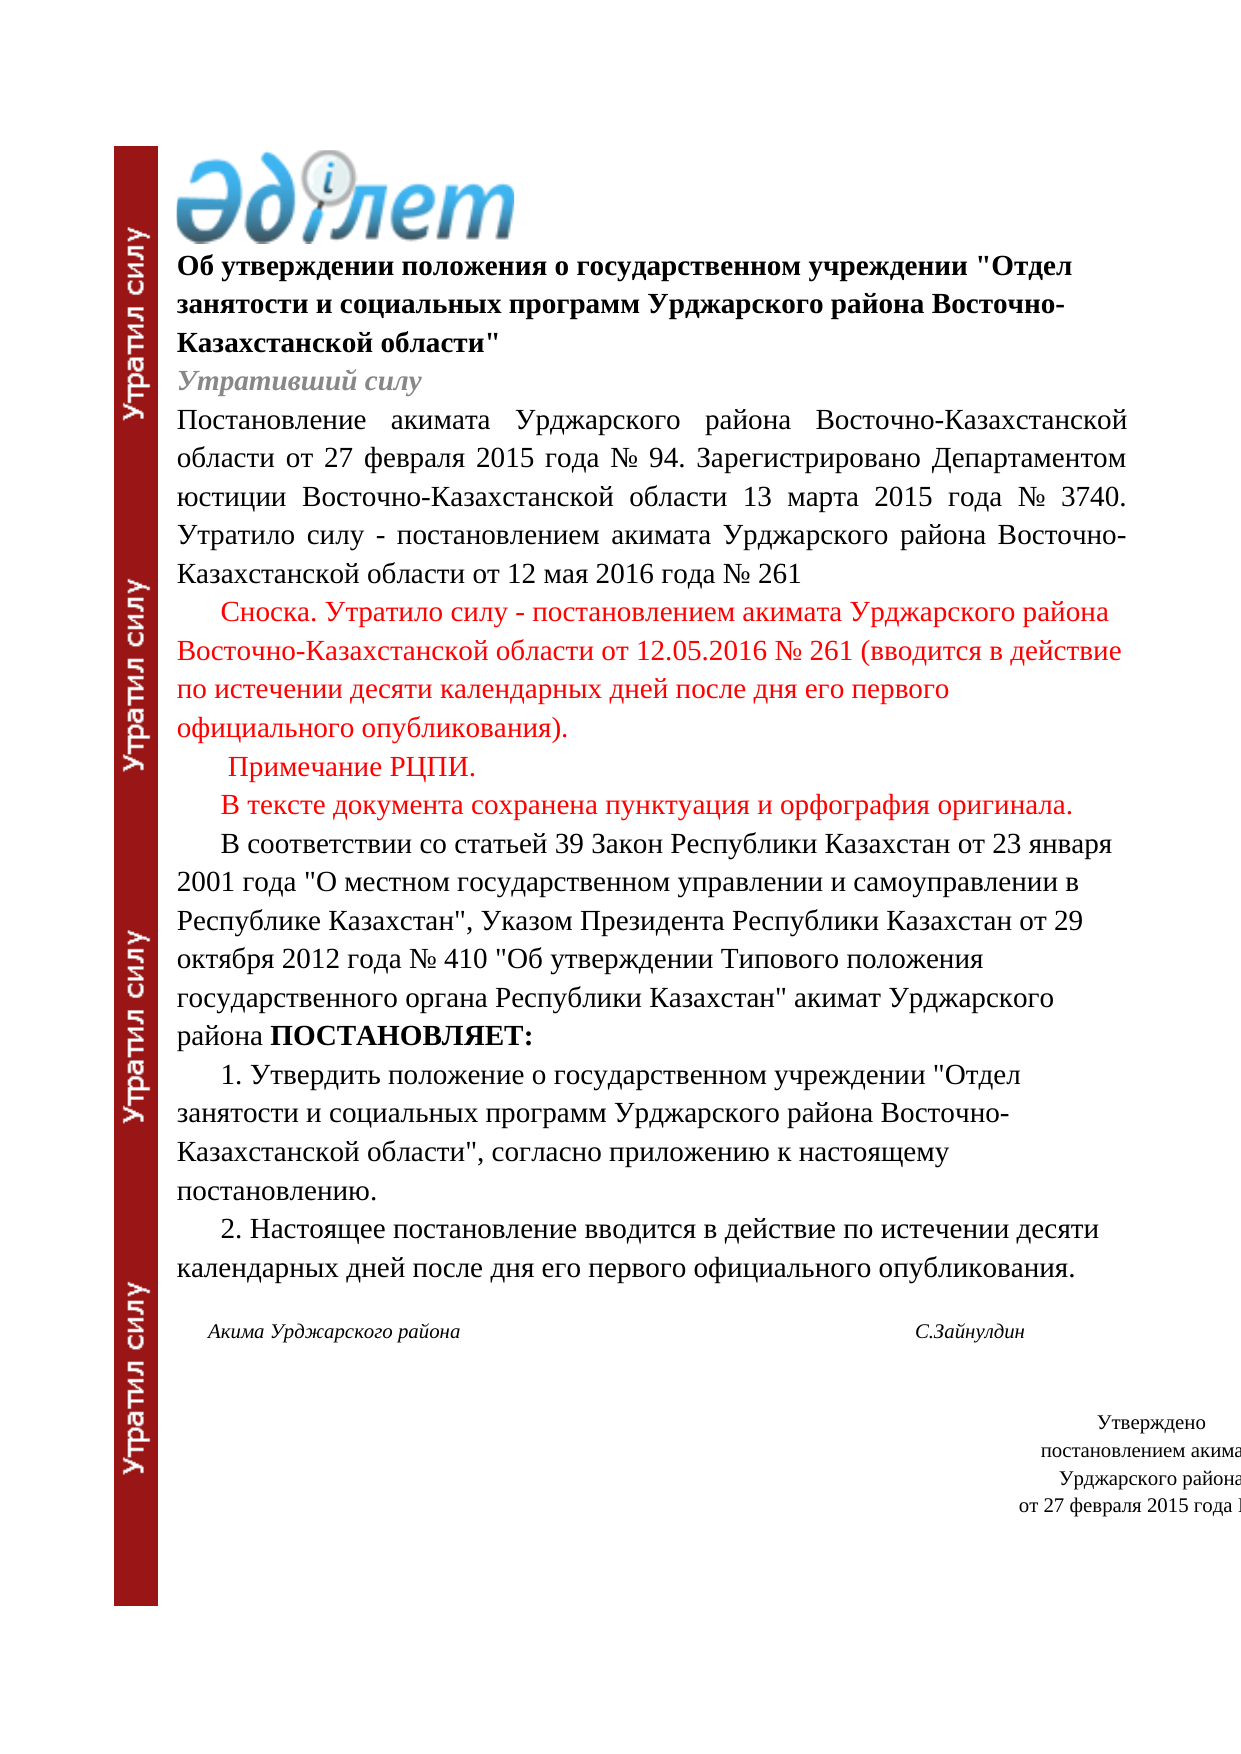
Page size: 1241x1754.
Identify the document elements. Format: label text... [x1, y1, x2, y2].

table_header Акима Урджарского района [101, 1317, 913, 1348]
text Об утверждении положения о государственном учреждении "Отдел занятости и социальных программ Урджарского района Восточно-Казахстанской области" [112, 248, 1128, 358]
picture [114, 146, 158, 248]
picture [114, 1313, 158, 1317]
picture [114, 397, 158, 402]
picture [114, 358, 158, 363]
text Сноска. Утратило силу - постановлением акимата Урджарского района Восточно-Казахстанской области от 12.05.2016 № 261 (вводится в действие по истечении десяти календарных дней после дня его первого официального опубликования). Примечание РЦПИ. В тексте документа сохранена пунктуация и орфография оригинала. В соответствии со статьей 39 Закон Республики Казахстан от 23 января 2001 года "О местном государственном управлении и самоуправлении в Республике Казахстан", Указом Президента Республики Казахстан от 29 октября 2012 года № 410 "Об утверждении Типового положения государственного органа Республики Казахстан" акимат Урджарского района ПОСТАНОВЛЯЕТ: 1. Утвердить положение о государственном учреждении "Отдел занятости и социальных программ Урджарского района Восточно-Казахстанской области", согласно приложению к настоящему постановлению. 2. Настоящее постановление вводится в действие по истечении десяти календарных дней после дня его первого официального опубликования. [112, 594, 1128, 1313]
picture [114, 589, 158, 594]
text Постановление акимата Урджарского района Восточно-Казахстанской области от 27 февраля 2015 года № 94. Зарегистрировано Департаментом юстиции Восточно-Казахстанской области 13 марта 2015 года № 3740. Утратило силу - постановлением акимата Урджарского района Восточно-Казахстанской области от 12 мая 2016 года № 261 [112, 402, 1128, 589]
picture [176, 150, 515, 244]
table_header Утверждено постановлением акимата Урджарского района от 27 февраля 2015 года № 94 [912, 1409, 1240, 1523]
table_header С.Зайнулдин [913, 1317, 1240, 1348]
table_header [101, 1409, 912, 1523]
picture [114, 1348, 158, 1409]
picture [114, 1523, 158, 1606]
text Утративший силу [112, 363, 1128, 397]
